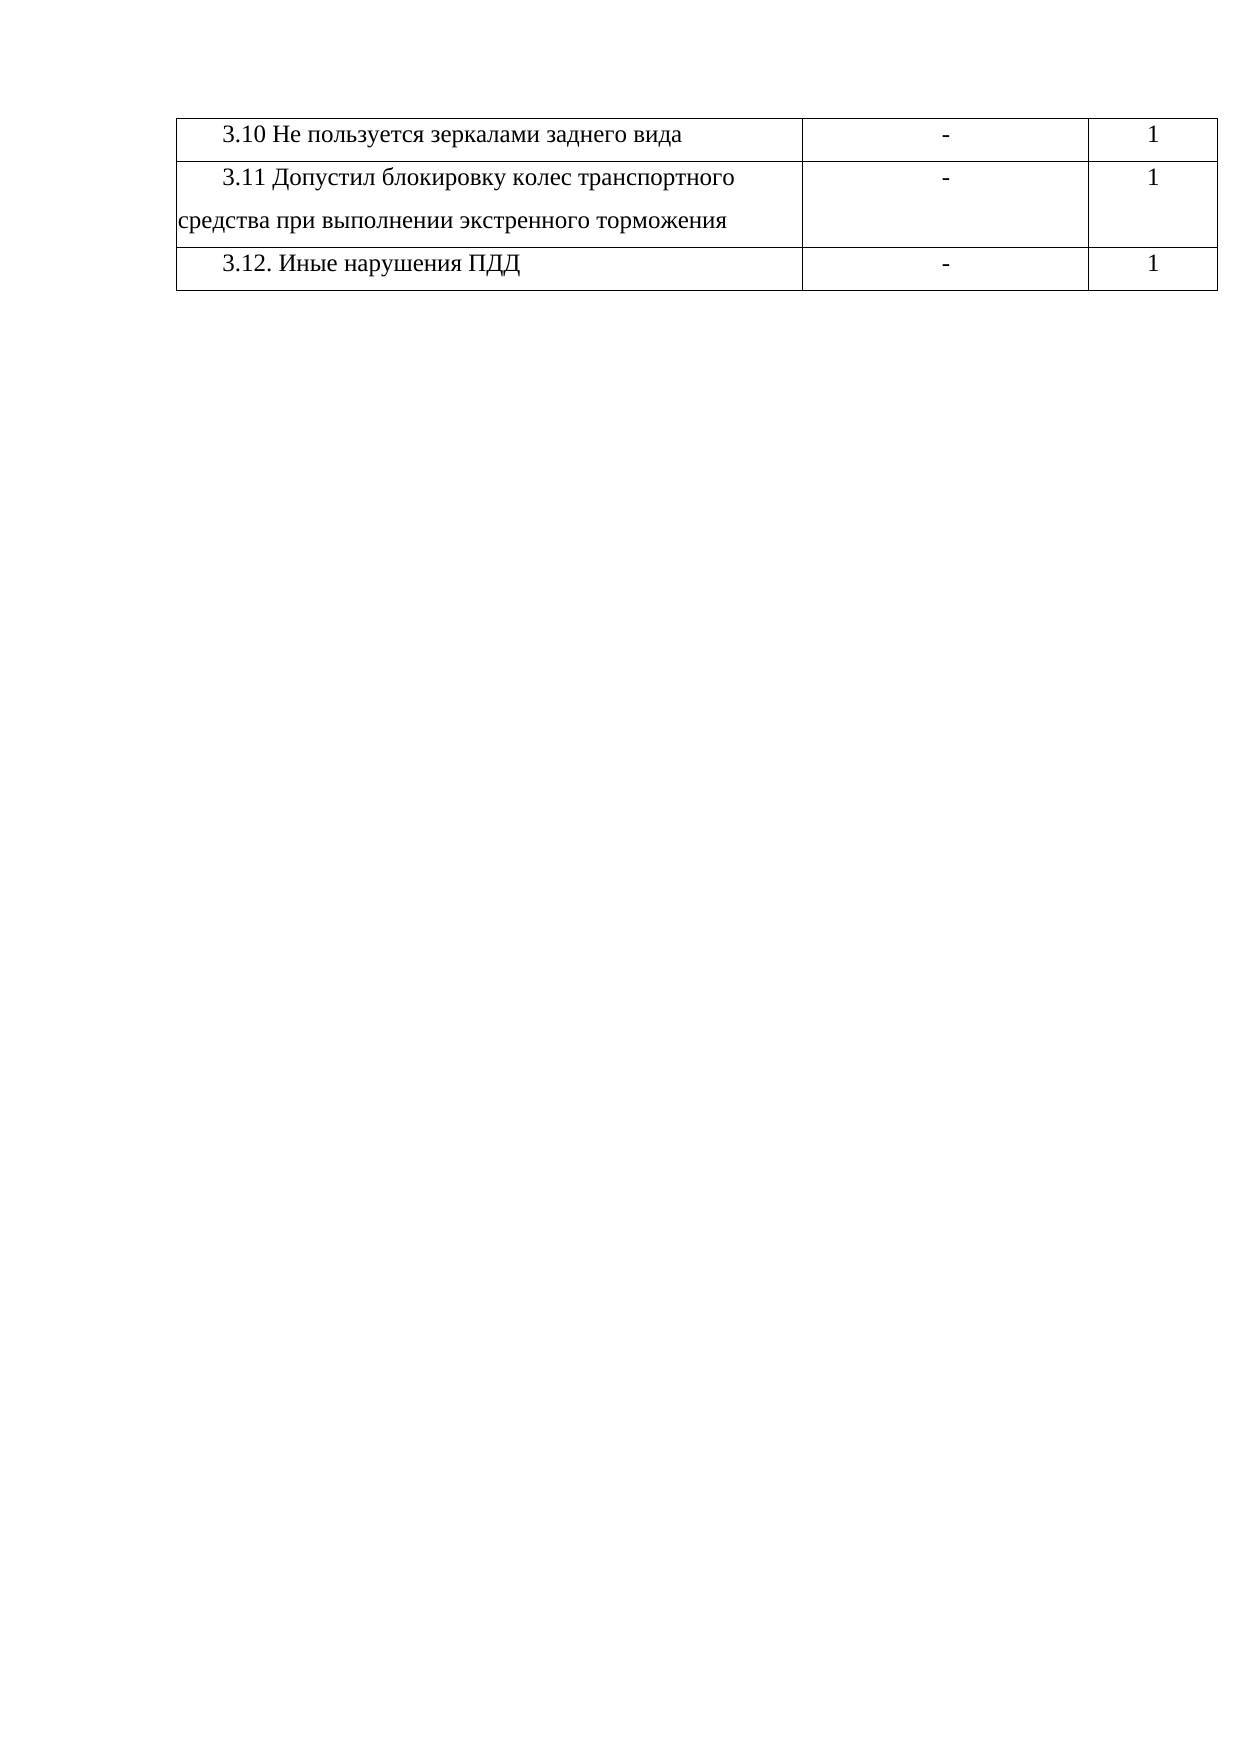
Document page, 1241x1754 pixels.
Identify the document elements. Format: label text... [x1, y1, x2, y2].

table_cell - [803, 248, 1088, 290]
table_cell 3.10 Не пользуется зеркалами заднего вида [177, 119, 802, 161]
table_cell 3.12. Иные нарушения ПДД [177, 248, 802, 290]
table_cell 1 [1089, 248, 1217, 290]
table_cell 3.11 Допустил блокировку колес транспортного средства при выполнении экстренного торможения [177, 162, 802, 247]
table_cell 1 [1089, 119, 1217, 161]
table_cell - [803, 119, 1088, 161]
table_cell - [803, 162, 1088, 247]
table_cell 1 [1089, 162, 1217, 247]
